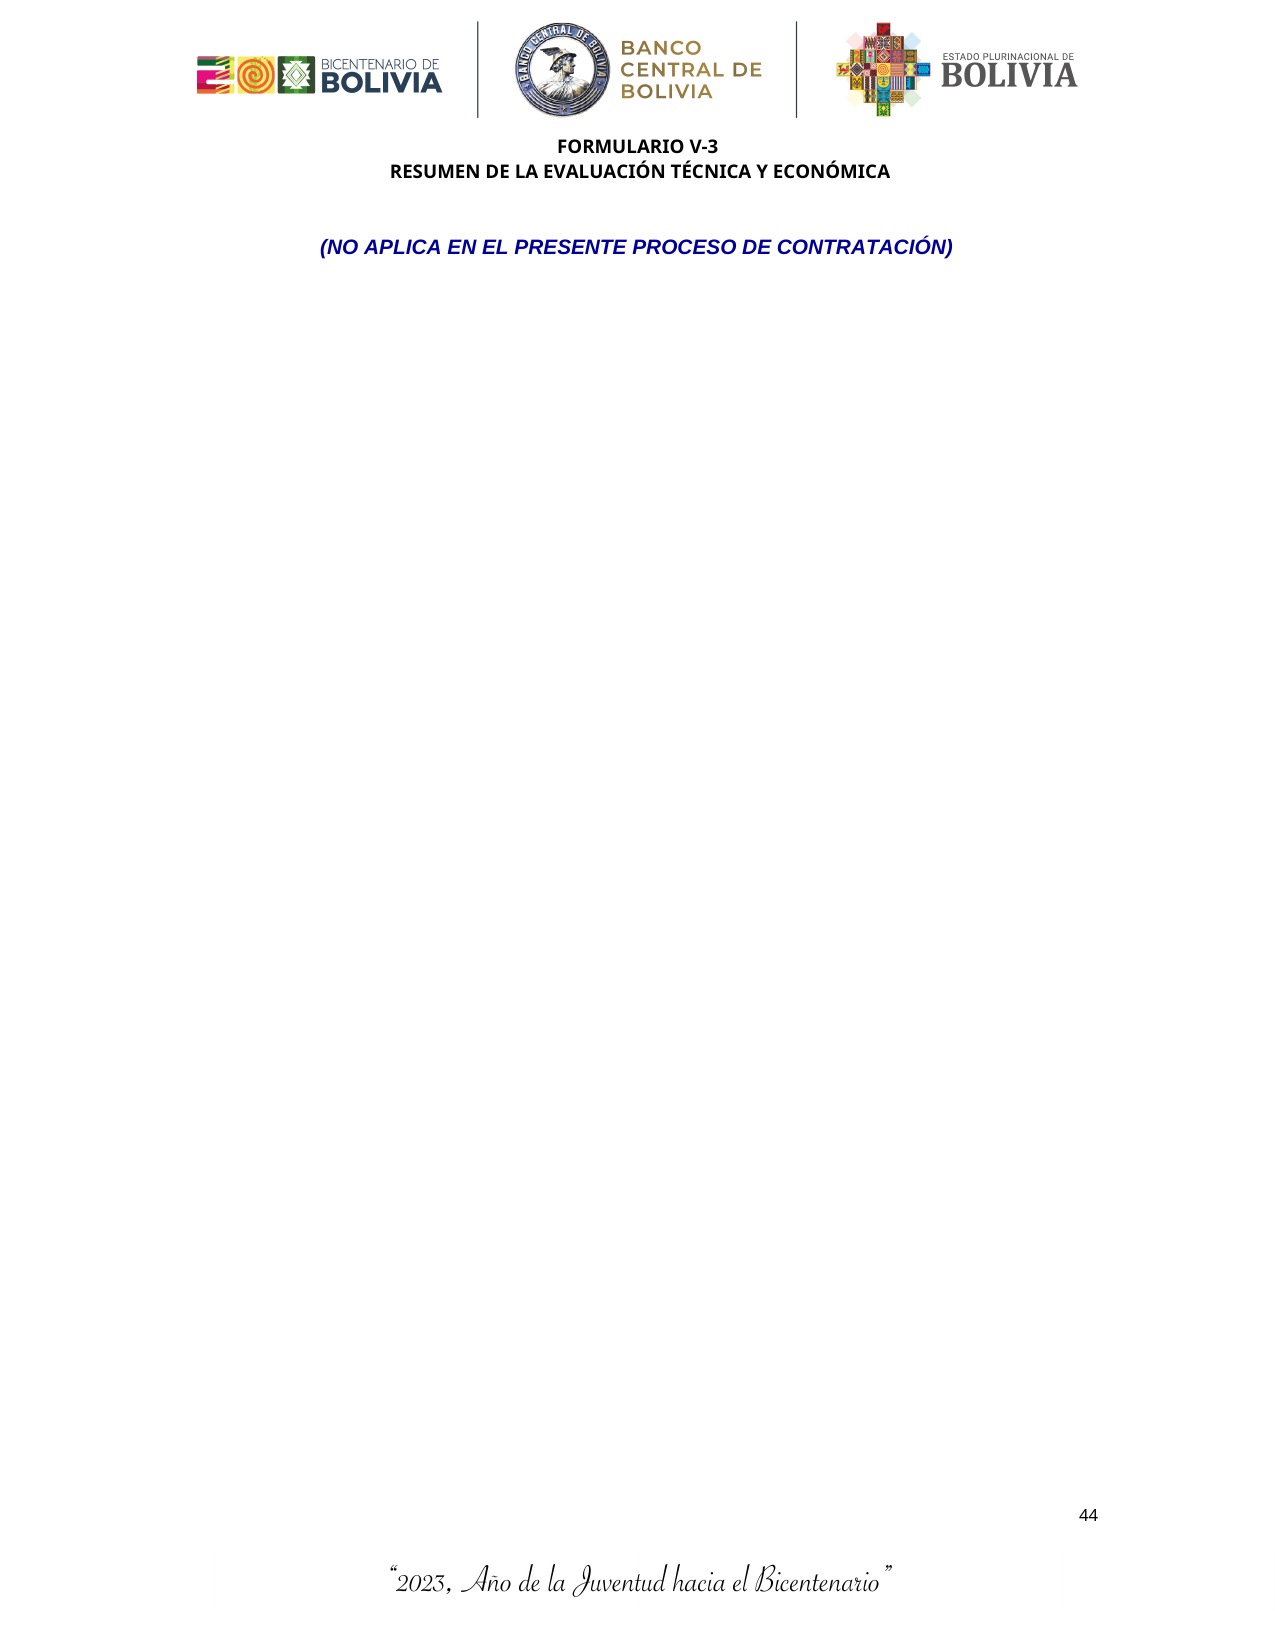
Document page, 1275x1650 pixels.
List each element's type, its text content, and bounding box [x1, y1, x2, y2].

text FORMULARIO V-3 [177, 133, 1098, 158]
text RESUMEN DE LA EVALUACIÓN TÉCNICA Y ECONÓMICA [177, 158, 1098, 184]
picture [3, 1552, 1275, 1615]
picture [0, 5, 1275, 121]
text (NO APLICA EN EL PRESENTE PROCESO DE CONTRATACIÓN) [177, 235, 1098, 259]
